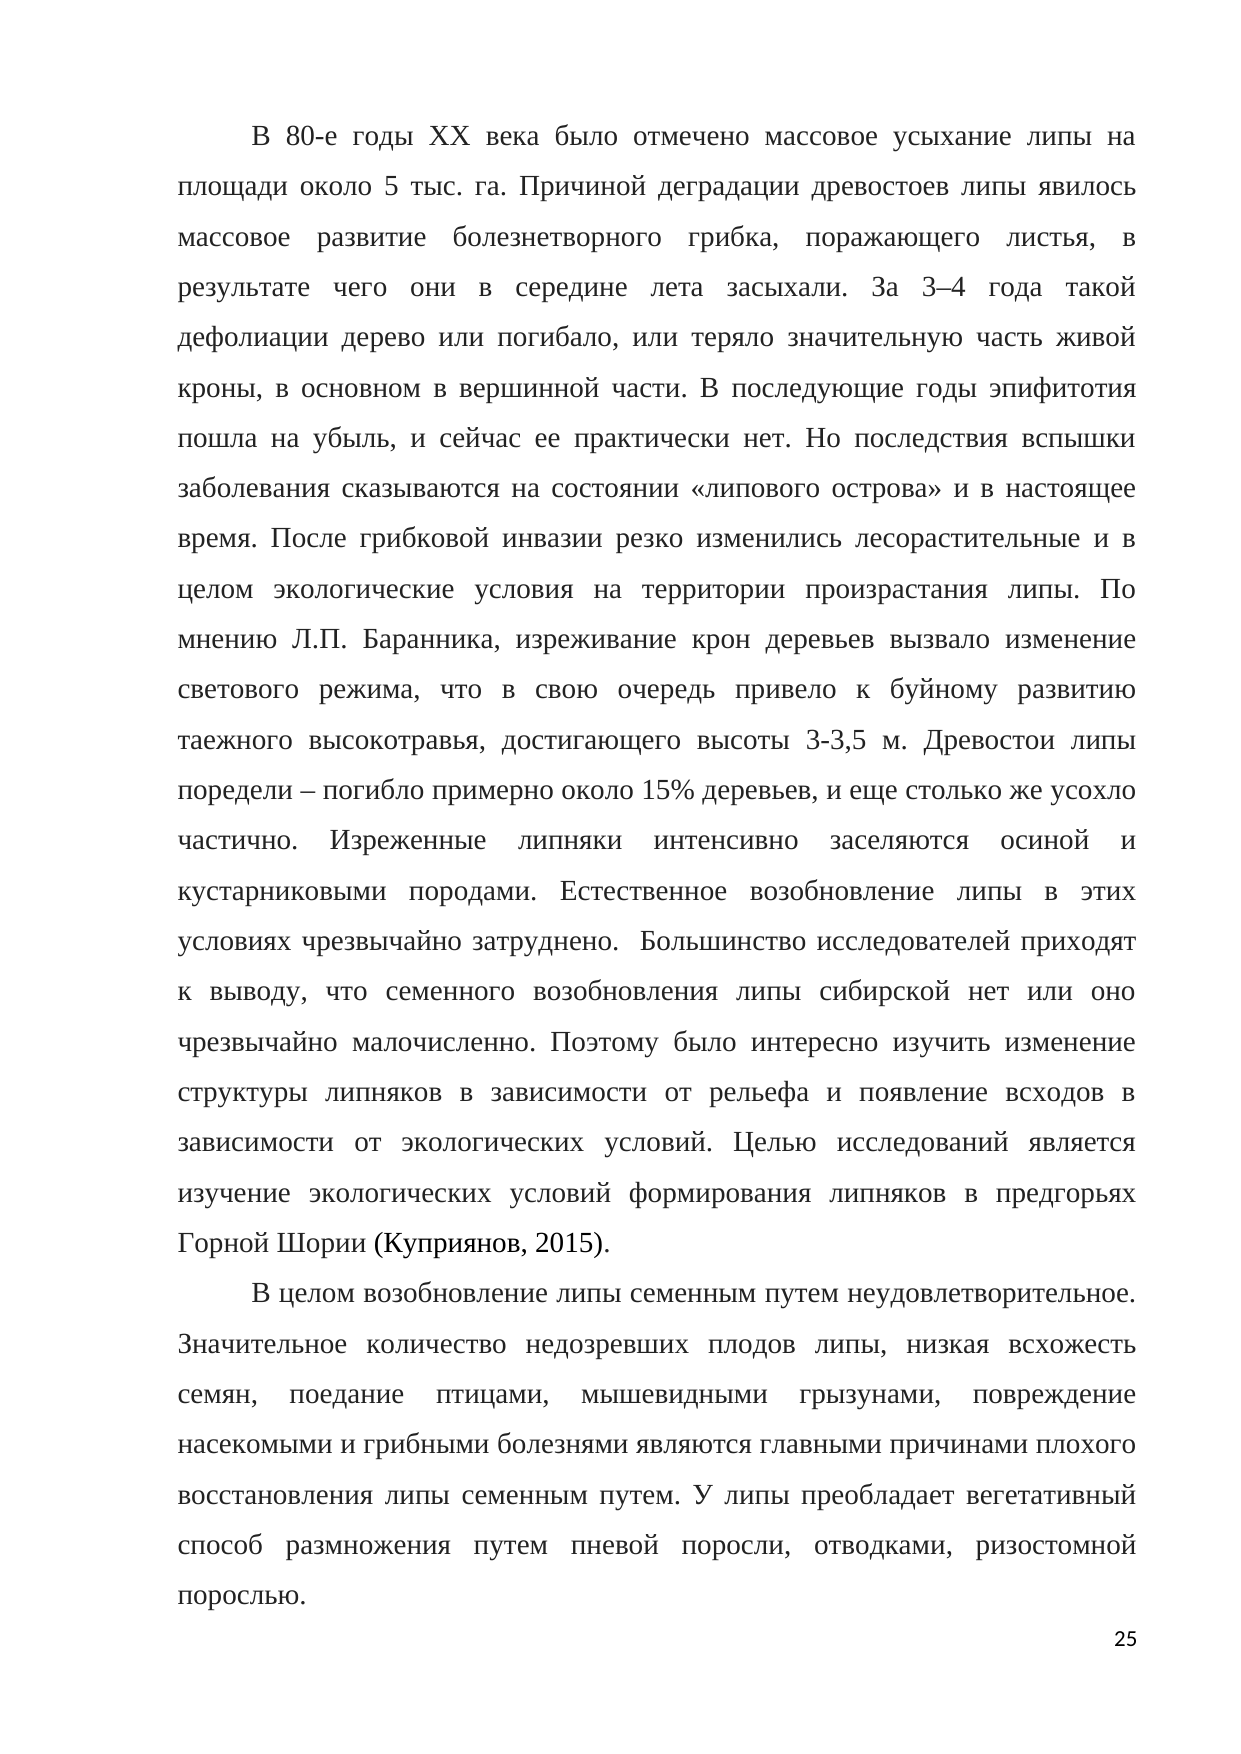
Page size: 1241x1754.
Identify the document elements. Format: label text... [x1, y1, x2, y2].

text В 80-е годы ХХ века было отмечено массовое усыхание липы на площади около 5 тыс. га. Причиной деградации древостоев липы явилось массовое развитие болезнетворного грибка, поражающего листья, в результате чего они в середине лета засыхали. За 3–4 года такой дефолиации дерево или погибало, или теряло значительную часть живой кроны, в основном в вершинной части. В последующие годы эпифитотия пошла на убыль, и сейчас ее практически нет. Но последствия вспышки заболевания сказываются на состоянии «липового острова» и в настоящее время. После грибковой инвазии резко изменились лесорастительные и в целом экологические условия на территории произрастания липы. По мнению Л.П. Баранника, изреживание крон деревьев вызвало изменение светового режима, что в свою очередь привело к буйному развитию таежного высокотравья, достигающего высоты 3-3,5 м. Древостои липы поредели – погибло примерно около 15% деревьев, и еще столько же усохло частично. Изреженные липняки интенсивно заселяются осиной и кустарниковыми породами. Естественное возобновление липы в этих условиях чрезвычайно затруднено. Большинство исследователей приходят к выводу, что семенного возобновления липы сибирской нет или оно чрезвычайно малочисленно. Поэтому было интересно изучить изменение структуры липняков в зависимости от рельефа и появление всходов в зависимости от экологических условий. Целью исследований является изучение экологических условий формирования липняков в предгорьях Горной Шории. [177, 118, 1137, 1258]
text В целом возобновление липы семенным путем неудовлетворительное. Значительное количество недозревших плодов липы, низкая всхожесть семян, поедание птицами, мышевидными грызунами, повреждение насекомыми и грибными болезнями являются главными причинами плохого восстановления липы семенным путем. У липы преобладает вегетативный способ размножения путем пневой поросли, отводками, ризостомной порослью. [177, 1276, 1137, 1611]
